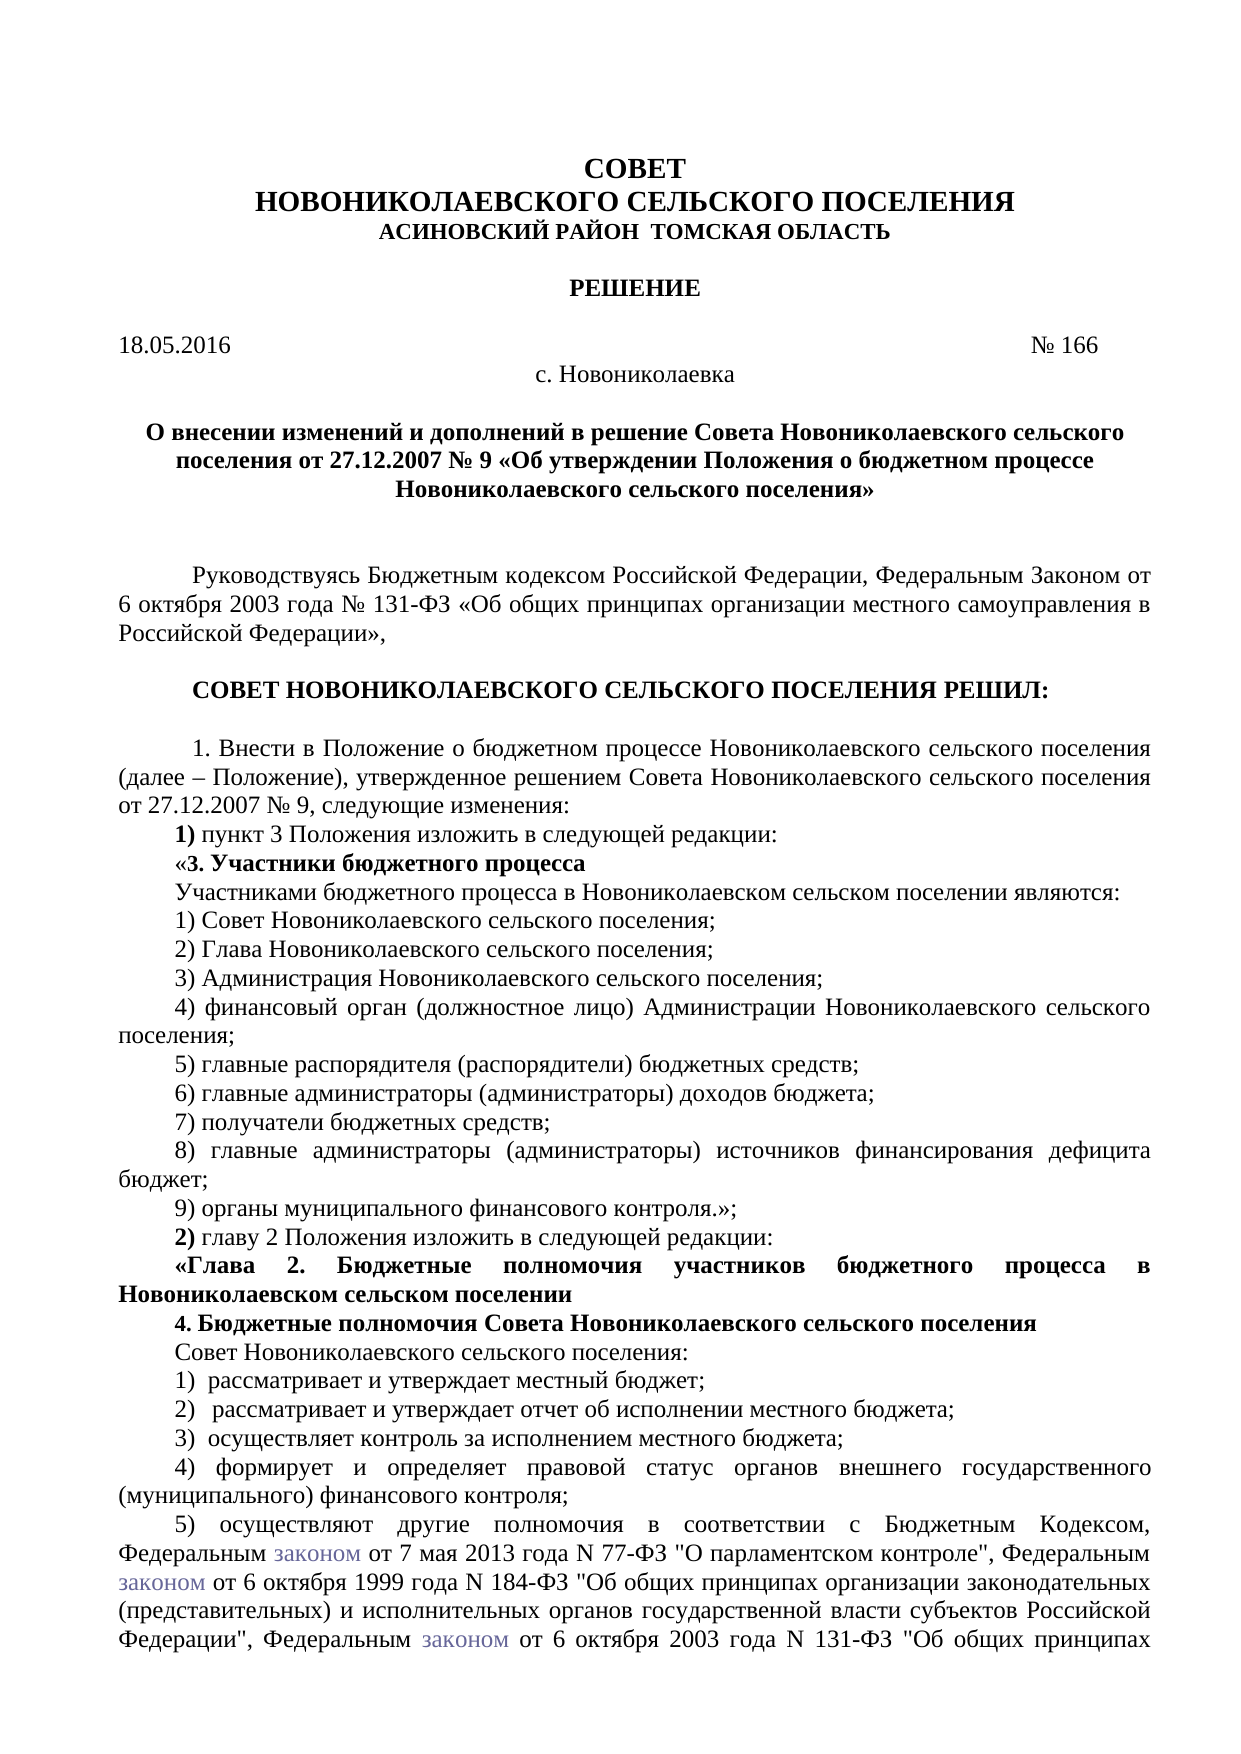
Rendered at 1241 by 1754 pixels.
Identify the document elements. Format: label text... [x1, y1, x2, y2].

text с. Новониколаевка [118, 359, 1152, 388]
text «3. Участники бюджетного процесса [118, 848, 1152, 877]
text 4) формирует и определяет правовой статус органов внешнего государственного (муниципального) финансового контроля; [118, 1452, 1152, 1509]
text 18.05.2016 № 166 [118, 331, 1152, 359]
text РЕШЕНИЕ [118, 273, 1152, 302]
text 1. Внести в Положение о бюджетном процессе Новониколаевского сельского поселения (далее – Положение), утвержденное решением Совета Новониколаевского сельского поселения от 27.12.2007 № 9, следующие изменения: [118, 733, 1152, 819]
text НОВОНИКОЛАЕВСКОГО СЕЛЬСКОГО ПОСЕЛЕНИЯ [118, 184, 1152, 218]
text Участниками бюджетного процесса в Новониколаевском сельском поселении являются: [118, 877, 1152, 906]
text 1) рассматривает и утверждает местный бюджет; [118, 1366, 1152, 1394]
text 2) главу 2 Положения изложить в следующей редакции: [118, 1222, 1152, 1251]
text СОВЕТ НОВОНИКОЛАЕВСКОГО СЕЛЬСКОГО ПОСЕЛЕНИЯ РЕШИЛ: [118, 676, 1152, 704]
text 4. Бюджетные полномочия Совета Новониколаевского сельского поселения [118, 1308, 1152, 1337]
text 3) Администрация Новониколаевского сельского поселения; [118, 963, 1152, 992]
text 5) главные распорядителя (распорядители) бюджетных средств; [118, 1049, 1152, 1078]
text Руководствуясь Бюджетным кодексом Российской Федерации, Федеральным Законом от 6 октября 2003 года № 131-ФЗ «Об общих принципах организации местного самоуправления в Российской Федерации», [118, 561, 1152, 647]
text 2) Глава Новониколаевского сельского поселения; [118, 934, 1152, 963]
text 3) осуществляет контроль за исполнением местного бюджета; [118, 1423, 1152, 1452]
text О внесении изменений и дополнений в решение Совета Новониколаевского сельского поселения от 27.12.2007 № 9 «Об утверждении Положения о бюджетном процессе Новониколаевского сельского поселения» [118, 417, 1152, 503]
text 4) финансовый орган (должностное лицо) Администрации Новониколаевского сельского поселения; [118, 992, 1152, 1049]
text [118, 1509, 1152, 1653]
text 7) получатели бюджетных средств; [118, 1107, 1152, 1136]
text АСИНОВСКИЙ РАЙОН ТОМСКАЯ ОБЛАСТЬ [118, 218, 1152, 244]
text Совет Новониколаевского сельского поселения: [118, 1337, 1152, 1366]
text 6) главные администраторы (администраторы) доходов бюджета; [118, 1078, 1152, 1107]
text 9) органы муниципального финансового контроля.»; [118, 1193, 1152, 1222]
text СОВЕТ [118, 151, 1152, 184]
text 8) главные администраторы (администраторы) источников финансирования дефицита бюджет; [118, 1136, 1152, 1193]
subtitle «Глава 2. Бюджетные полномочия участников бюджетного процесса в Новониколаевском сельском поселении [118, 1251, 1152, 1308]
text 1) пункт 3 Положения изложить в следующей редакции: [118, 819, 1152, 848]
text 1) Совет Новониколаевского сельского поселения; [118, 906, 1152, 934]
list рассматривает и утверждает отчет об исполнении местного бюджета; [174, 1394, 1152, 1423]
